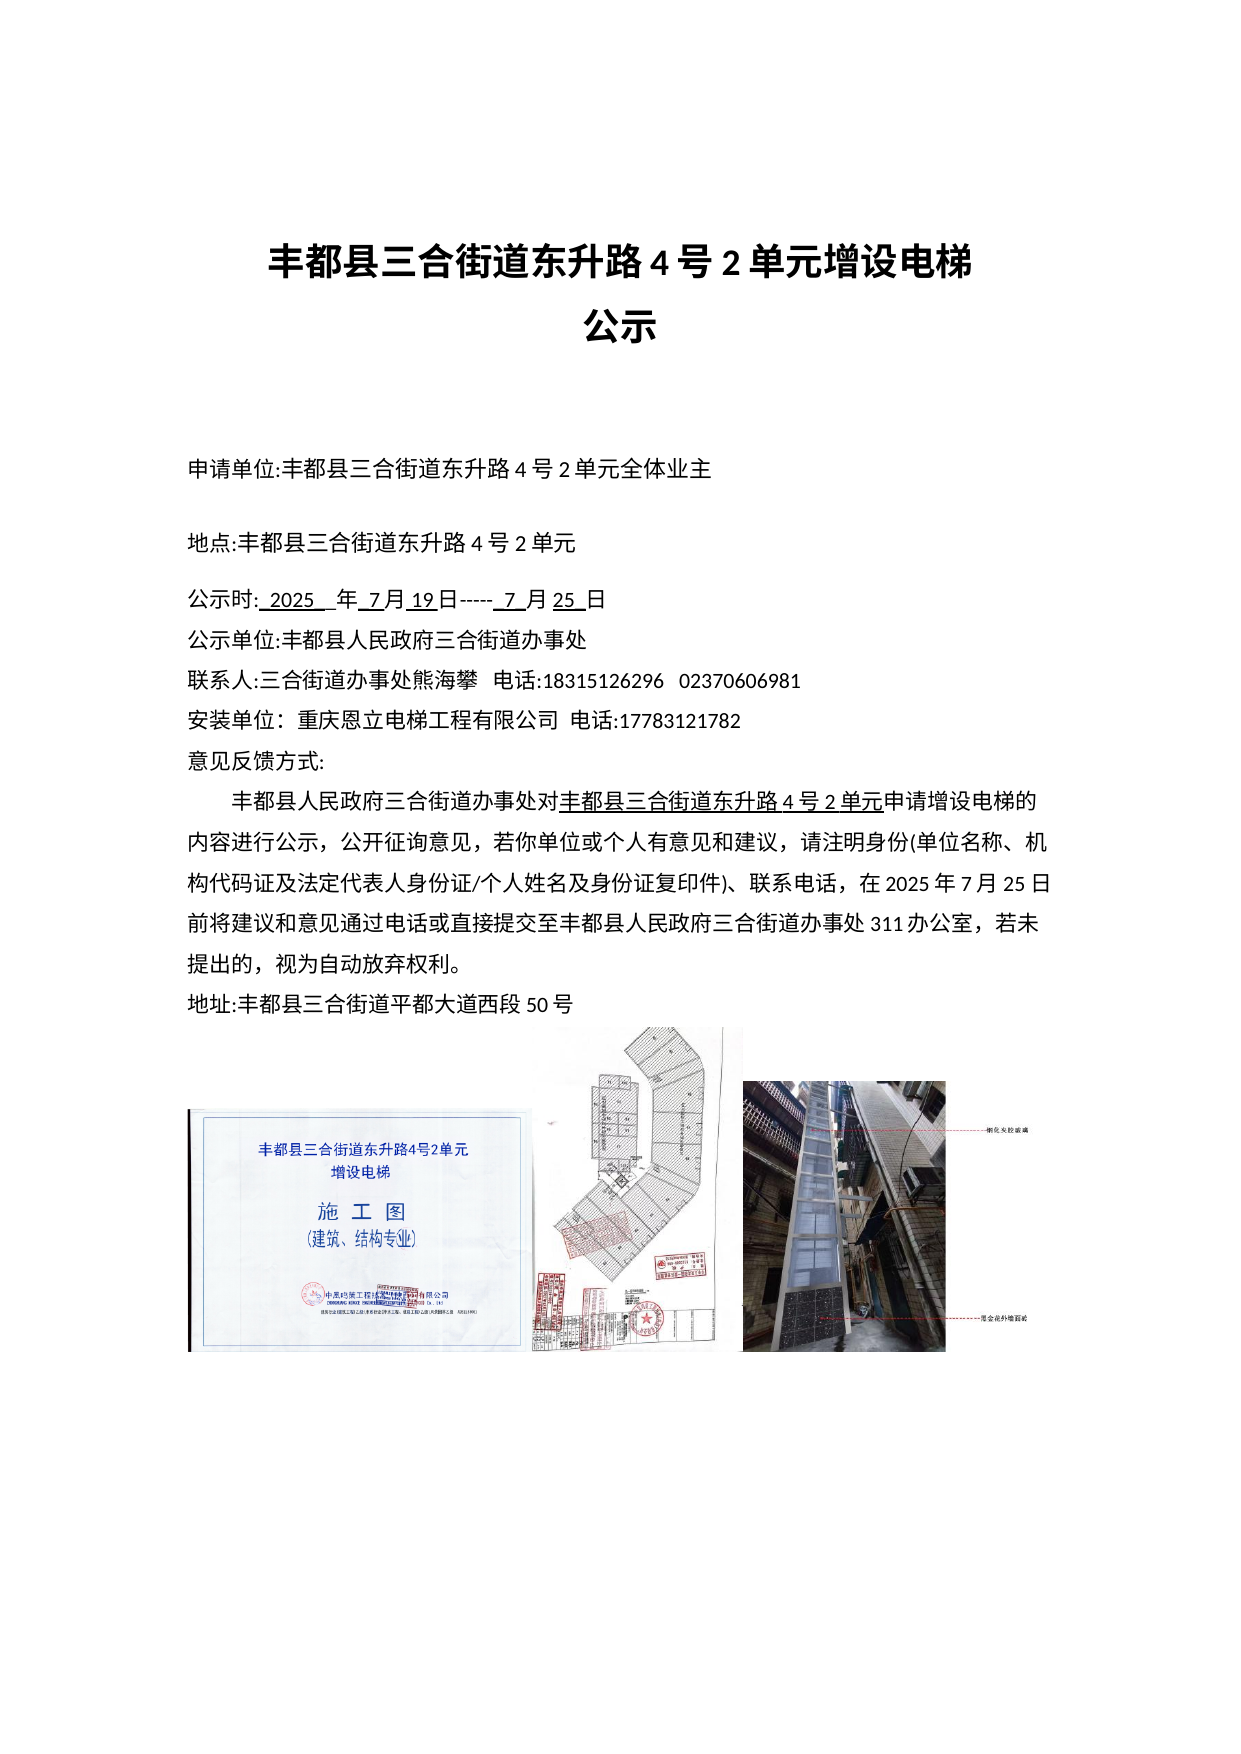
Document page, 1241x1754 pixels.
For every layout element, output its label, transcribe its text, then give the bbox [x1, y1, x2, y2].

text 公示 [187, 292, 1053, 357]
text 申请单位:丰都县三合街道东升路4号2单元全体业主 [187, 435, 1053, 500]
text 丰都县三合街道东升路4号2单元增设电梯 [187, 227, 1053, 292]
text 地点:丰都县三合街道东升路4号2单元 [187, 508, 1053, 573]
text 意见反馈方式: [187, 743, 1053, 776]
text 公示单位:丰都县人民政府三合街道办事处 [187, 622, 1053, 655]
text 安装单位：重庆恩立电梯工程有限公司 电话:17783121782 [187, 703, 1053, 736]
picture [187, 1027, 1046, 1352]
text 联系人:三合街道办事处熊海攀 电话:18315126296 02370606981 [187, 663, 1053, 695]
text 公示时:_2025__年_7月 19日-----_7_月25_日 [187, 582, 1053, 614]
text 地址:丰都县三合街道平都大道西段50号 [187, 987, 1053, 1019]
text 丰都县人民政府三合街道办事处对丰都县三合街道东升路4号2单元申请增设电梯的内容进行公示，公开征询意见，若你单位或个人有意见和建议，请注明身份(单位名称、机构代码证及法定代表人身份证/个人姓名及身份证复印件)、联系电话，在2025年 7月 25 日前将建议和意见通过电话或直接提交至丰都县人民政府三合街道办事处311办公室，若未提出的，视为自动放弃权利。 [187, 784, 1053, 979]
